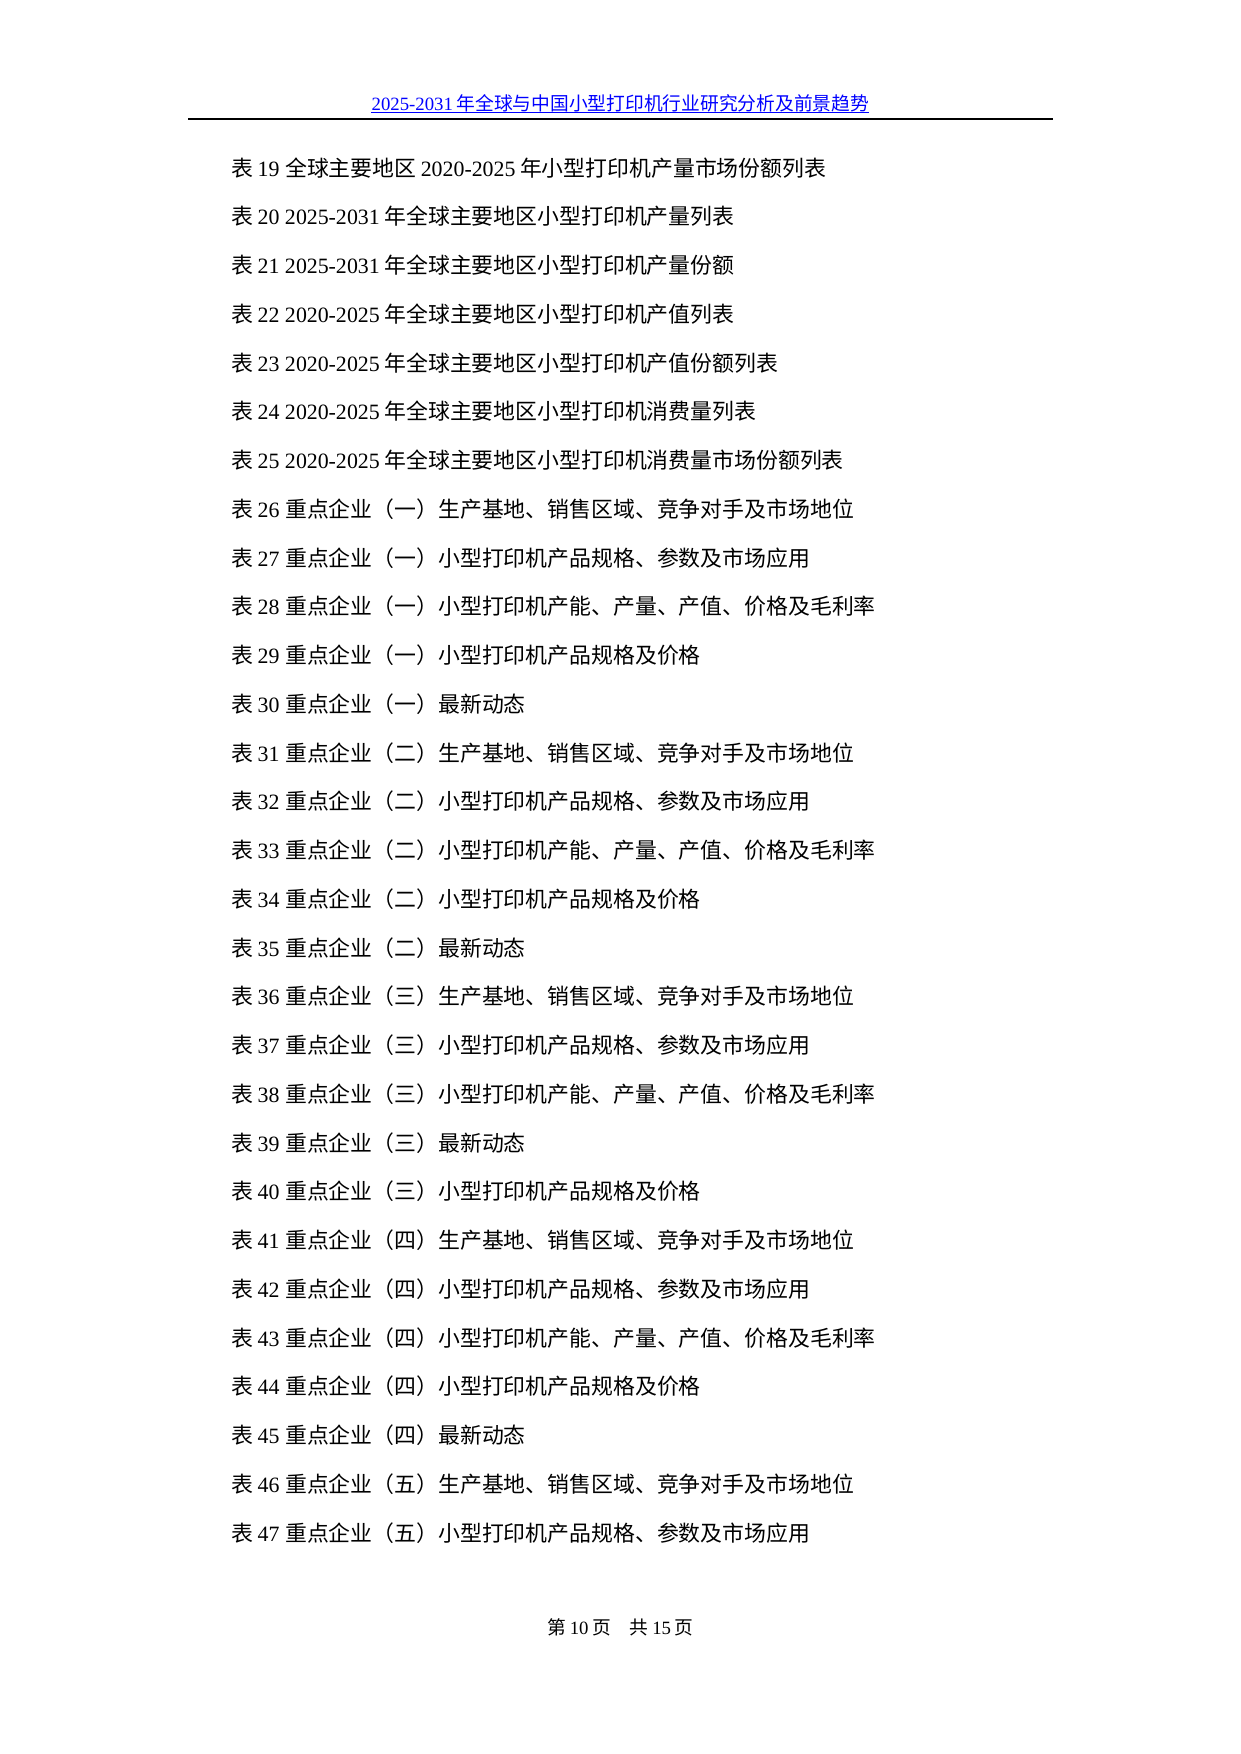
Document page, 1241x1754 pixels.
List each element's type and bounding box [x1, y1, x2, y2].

text [187, 150, 1053, 1548]
